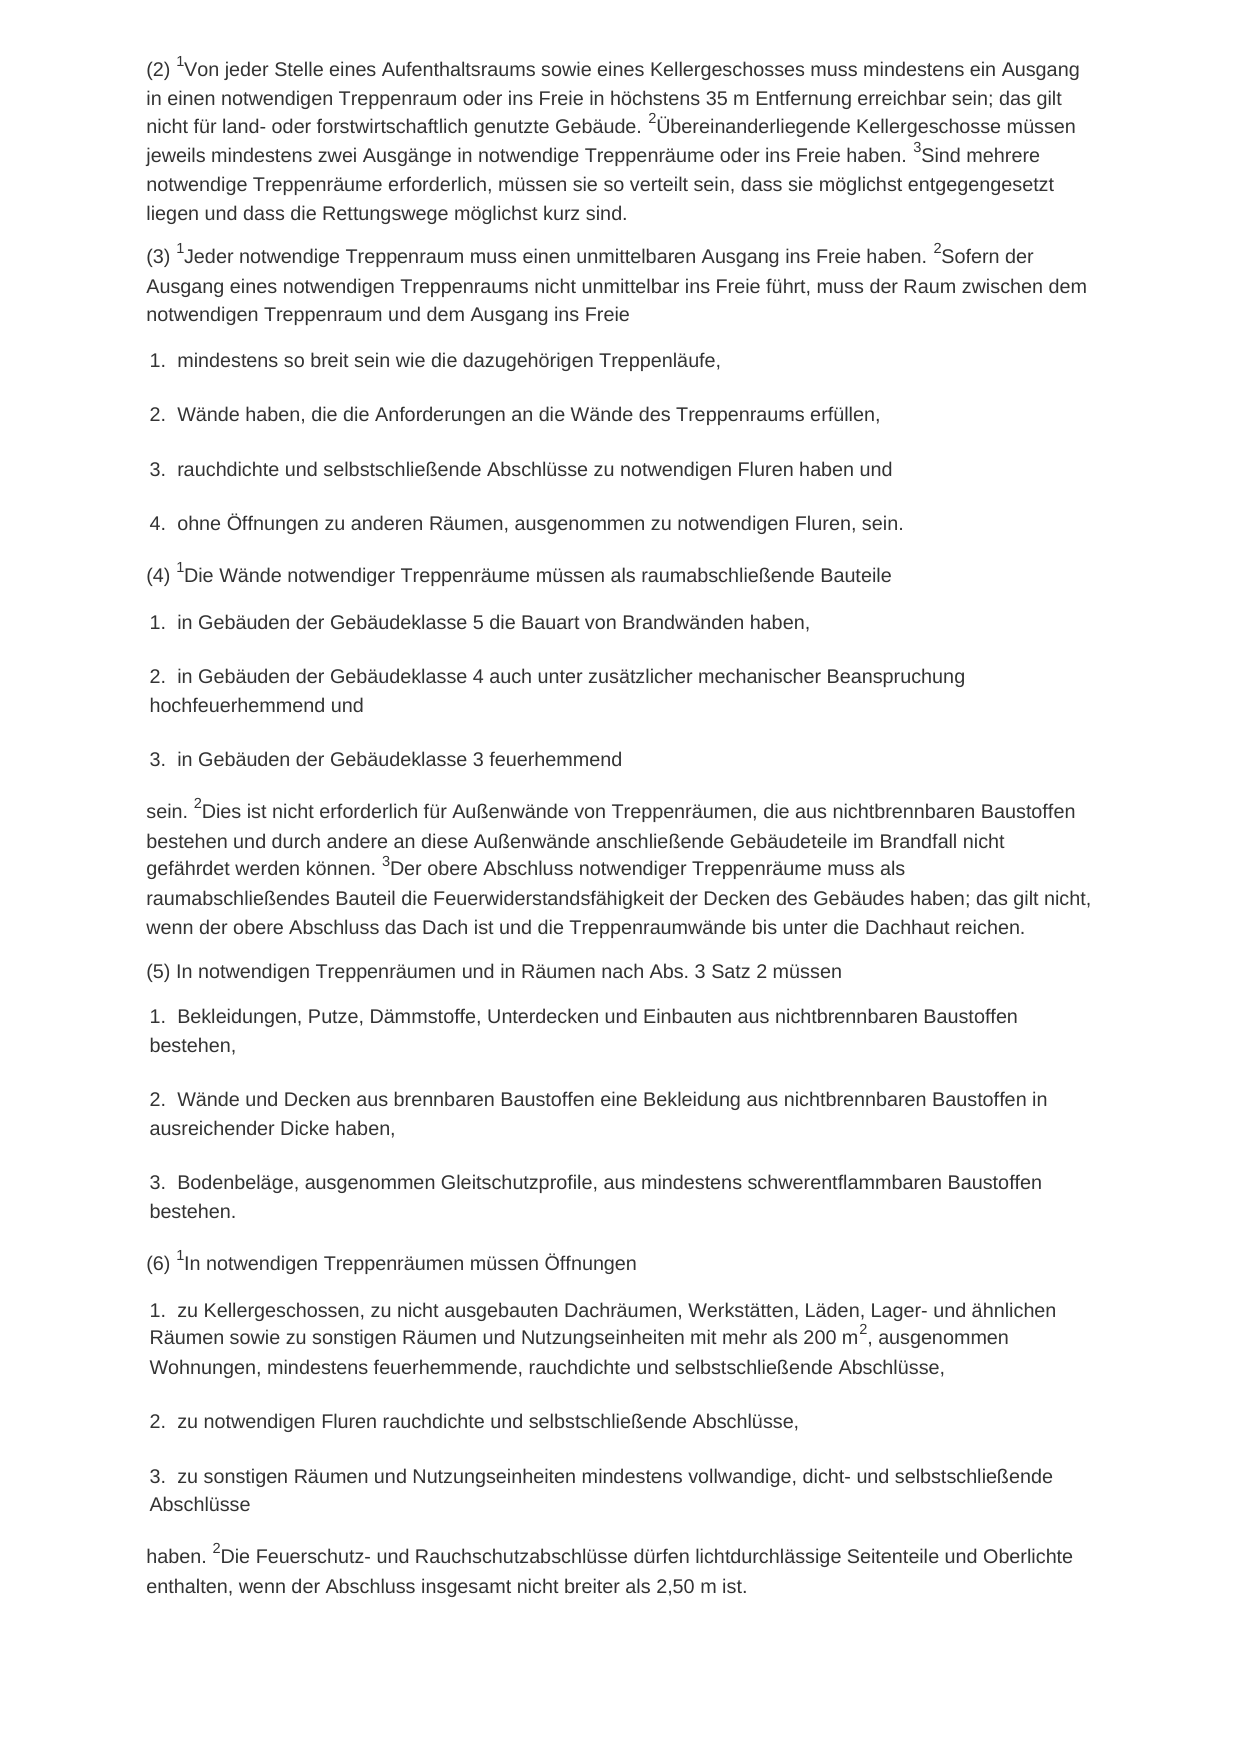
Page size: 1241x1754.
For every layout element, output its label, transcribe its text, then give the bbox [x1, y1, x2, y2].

table_header 2. zu notwendigen Fluren rauchdichte und selbstschließende Abschlüsse, [146, 1403, 809, 1434]
table_header 4. ohne Öffnungen zu anderen Räumen, ausgenommen zu notwendigen Fluren, sein. [146, 505, 913, 536]
table_header 1. zu Kellergeschossen, zu nicht ausgebauten Dachräumen, Werkstätten, Läden, Lager- und ähnlichen Räumen sowie zu sonstigen Räumen und Nutzungseinheiten mit mehr als 200 m2, ausgenommen Wohnungen, mindestens feuerhemmende, rauchdichte und selbstschließende Abschlüsse, [146, 1291, 1094, 1380]
table_header 3. rauchdichte und selbstschließende Abschlüsse zu notwendigen Fluren haben und [146, 450, 903, 482]
table_header 2. in Gebäuden der Gebäudeklasse 4 auch unter zusätzlicher mechanischer Beanspruchung hochfeuerhemmend und [146, 658, 1094, 718]
text (6) 1In notwendigen Treppenräumen müssen Öffnungen [146, 1247, 1094, 1276]
table_header 3. zu sonstigen Räumen und Nutzungseinheiten mindestens vollwandige, dicht- und selbstschließende Abschlüsse [146, 1457, 1094, 1517]
text (4) 1Die Wände notwendiger Treppenräume müssen als raumabschließende Bauteile [146, 559, 1094, 588]
text sein. 2Dies ist nicht erforderlich für Außenwände von Treppenräumen, die aus nichtbrennbaren Baustoffen bestehen und durch andere an diese Außenwände anschließende Gebäudeteile im Brandfall nicht gefährdet werden können. 3Der obere Abschluss notwendiger Treppenräume muss als raumabschließendes Bauteil die Feuerwiderstandsfähigkeit der Decken des Gebäudes haben; das gilt nicht, wenn der obere Abschluss das Dach ist und die Treppenraumwände bis unter die Dachhaut reichen. [146, 795, 1094, 938]
text (3) 1Jeder notwendige Treppenraum muss einen unmittelbaren Ausgang ins Freie haben. 2Sofern der Ausgang eines notwendigen Treppenraums nicht unmittelbar ins Freie führt, muss der Raum zwischen dem notwendigen Treppenraum und dem Ausgang ins Freie [146, 240, 1094, 326]
table_header 2. Wände haben, die die Anforderungen an die Wände des Treppenraums erfüllen, [146, 396, 890, 428]
text (2) 1Von jeder Stelle eines Aufenthaltsraums sowie eines Kellergeschosses muss mindestens ein Ausgang in einen notwendigen Treppenraum oder ins Freie in höchstens 35 m Entfernung erreichbar sein; das gilt nicht für land- oder forstwirtschaftlich genutzte Gebäude. 2Übereinanderliegende Kellergeschosse müssen jeweils mindestens zwei Ausgänge in notwendige Treppenräume oder ins Freie haben. 3Sind mehrere notwendige Treppenräume erforderlich, müssen sie so verteilt sein, dass sie möglichst entgegengesetzt liegen und dass die Rettungswege möglichst kurz sind. [146, 53, 1094, 224]
table_header 2. Wände und Decken aus brennbaren Baustoffen eine Bekleidung aus nichtbrennbaren Baustoffen in ausreichender Dicke haben, [146, 1081, 1094, 1141]
table_header 3. Bodenbeläge, ausgenommen Gleitschutzprofile, aus mindestens schwerentflammbaren Baustoffen bestehen. [146, 1164, 1094, 1224]
text (5) In notwendigen Treppenräumen und in Räumen nach Abs. 3 Satz 2 müssen [146, 954, 1094, 982]
table_header 1. in Gebäuden der Gebäudeklasse 5 die Bauart von Brandwänden haben, [146, 604, 820, 635]
text haben. 2Die Feuerschutz- und Rauchschutzabschlüsse dürfen lichtdurchlässige Seitenteile und Oberlichte enthalten, wenn der Abschluss insgesamt nicht breiter als 2,50 m ist. [146, 1540, 1094, 1597]
table_header 1. Bekleidungen, Putze, Dämmstoffe, Unterdecken und Einbauten aus nichtbrennbaren Baustoffen bestehen, [146, 998, 1094, 1058]
table_header 1. mindestens so breit sein wie die dazugehörigen Treppenläufe, [146, 342, 731, 373]
table_header 3. in Gebäuden der Gebäudeklasse 3 feuerhemmend [146, 741, 632, 772]
